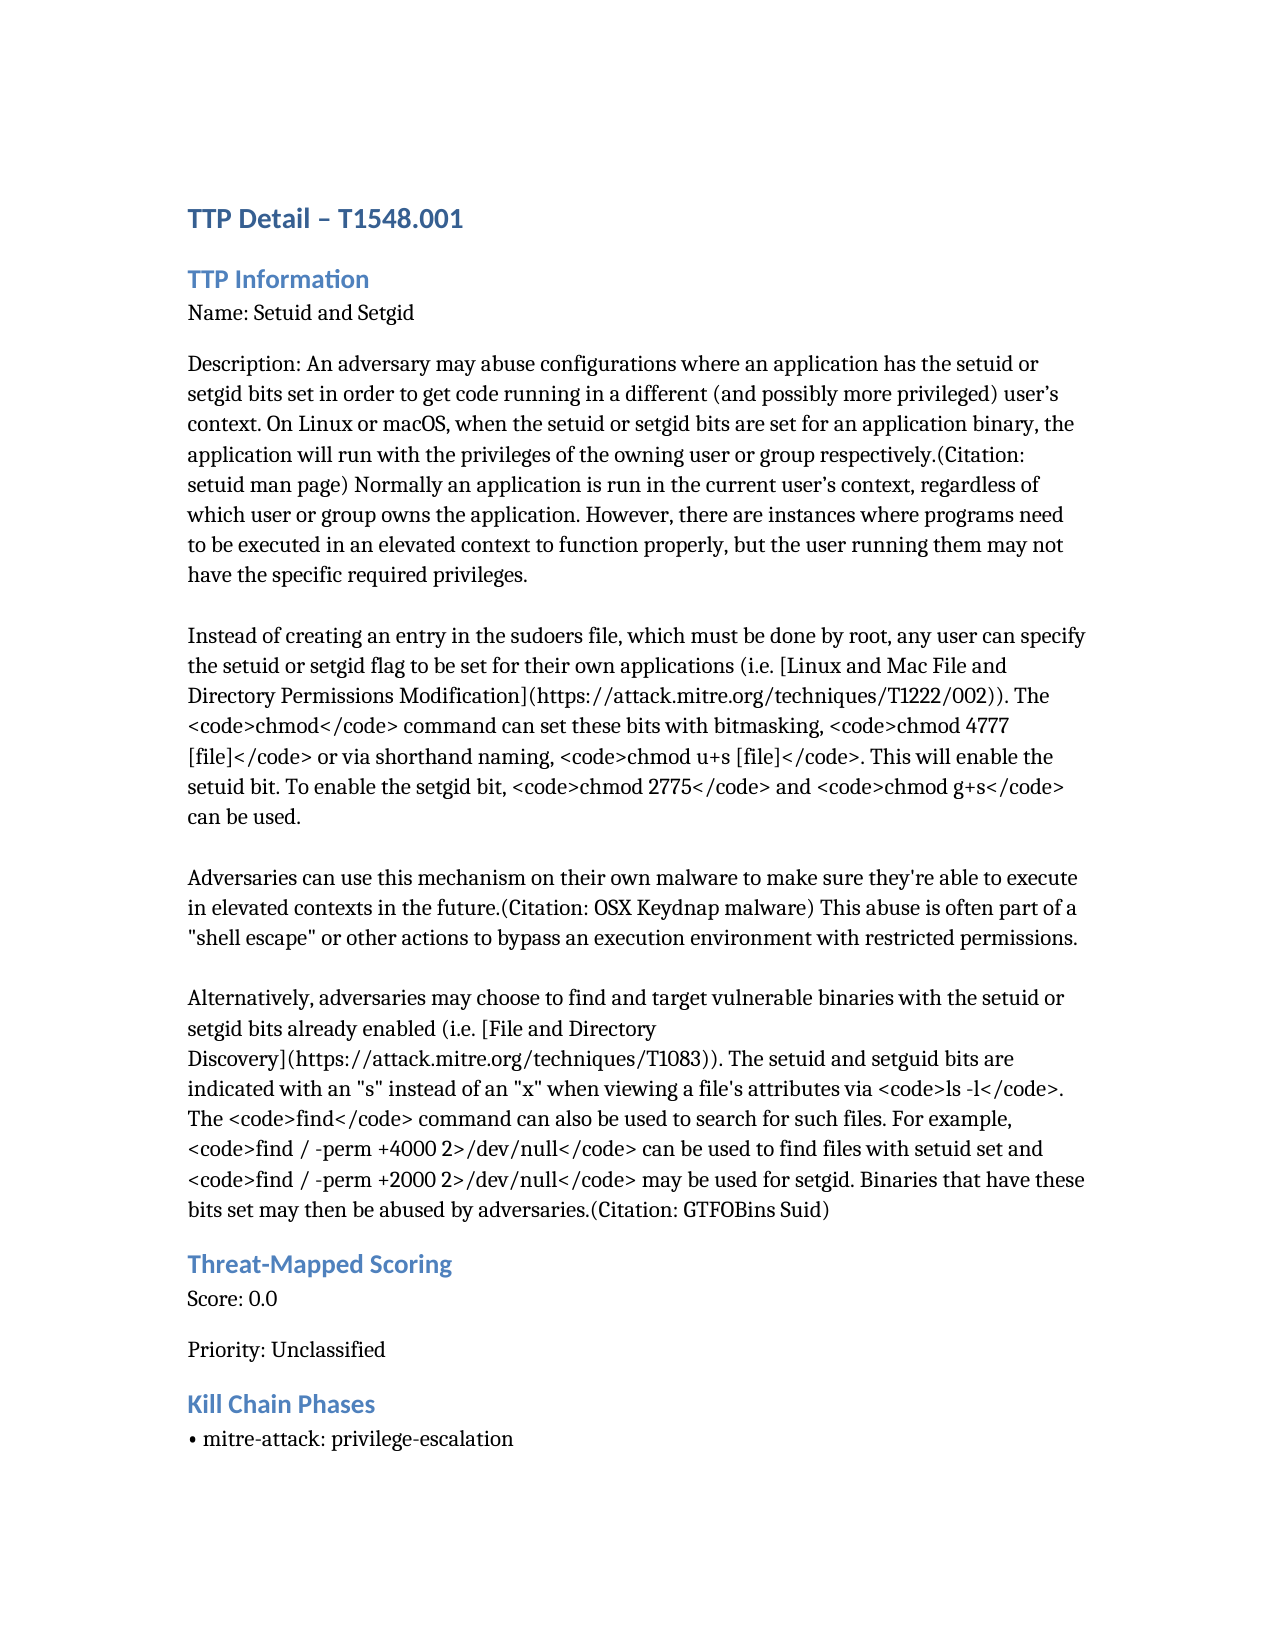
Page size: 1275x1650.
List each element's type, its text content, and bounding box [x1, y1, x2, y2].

text • mitre-attack: privilege-escalation [187, 1426, 1087, 1452]
text Score: 0.0 [187, 1286, 1087, 1312]
subtitle TTP Information [187, 262, 1087, 295]
subtitle Threat-Mapped Scoring [187, 1248, 1087, 1281]
text Description: An adversary may abuse configurations where an application has the setuid or setgid bits set in order to get code running in a different (and possibly more privileged) user’s context. On Linux or macOS, when the setuid or setgid bits are set for an application binary, the application will run with the privileges of the owning user or group respectively.(Citation: setuid man page) Normally an application is run in the current user’s context, regardless of which user or group owns the application. However, there are instances where programs need to be executed in an elevated context to function properly, but the user running them may not have the specific required privileges. Instead of creating an entry in the sudoers file, which must be done by root, any user can specify the setuid or setgid flag to be set for their own applications (i.e. [Linux and Mac File and Directory Permissions Modification](https://attack.mitre.org/techniques/T1222/002)). The <code>chmod</code> command can set these bits with bitmasking, <code>chmod 4777 [file]</code> or via shorthand naming, <code>chmod u+s [file]</code>. This will enable the setuid bit. To enable the setgid bit, <code>chmod 2775</code> and <code>chmod g+s</code> can be used. Adversaries can use this mechanism on their own malware to make sure they're able to execute in elevated contexts in the future.(Citation: OSX Keydnap malware) This abuse is often part of a "shell escape" or other actions to bypass an execution environment with restricted permissions. Alternatively, adversaries may choose to find and target vulnerable binaries with the setuid or setgid bits already enabled (i.e. [File and Directory Discovery](https://attack.mitre.org/techniques/T1083)). The setuid and setguid bits are indicated with an "s" instead of an "x" when viewing a file's attributes via <code>ls -l</code>. The <code>find</code> command can also be used to search for such files. For example, <code>find / -perm +4000 2>/dev/null</code> can be used to find files with setuid set and <code>find / -perm +2000 2>/dev/null</code> may be used for setgid. Binaries that have these bits set may then be abused by adversaries.(Citation: GTFOBins Suid) [187, 351, 1087, 1223]
subtitle TTP Detail – T1548.001 [187, 200, 1087, 236]
subtitle Kill Chain Phases [187, 1388, 1087, 1421]
text Priority: Unclassified [187, 1337, 1087, 1363]
text Name: Setuid and Setgid [187, 300, 1087, 326]
